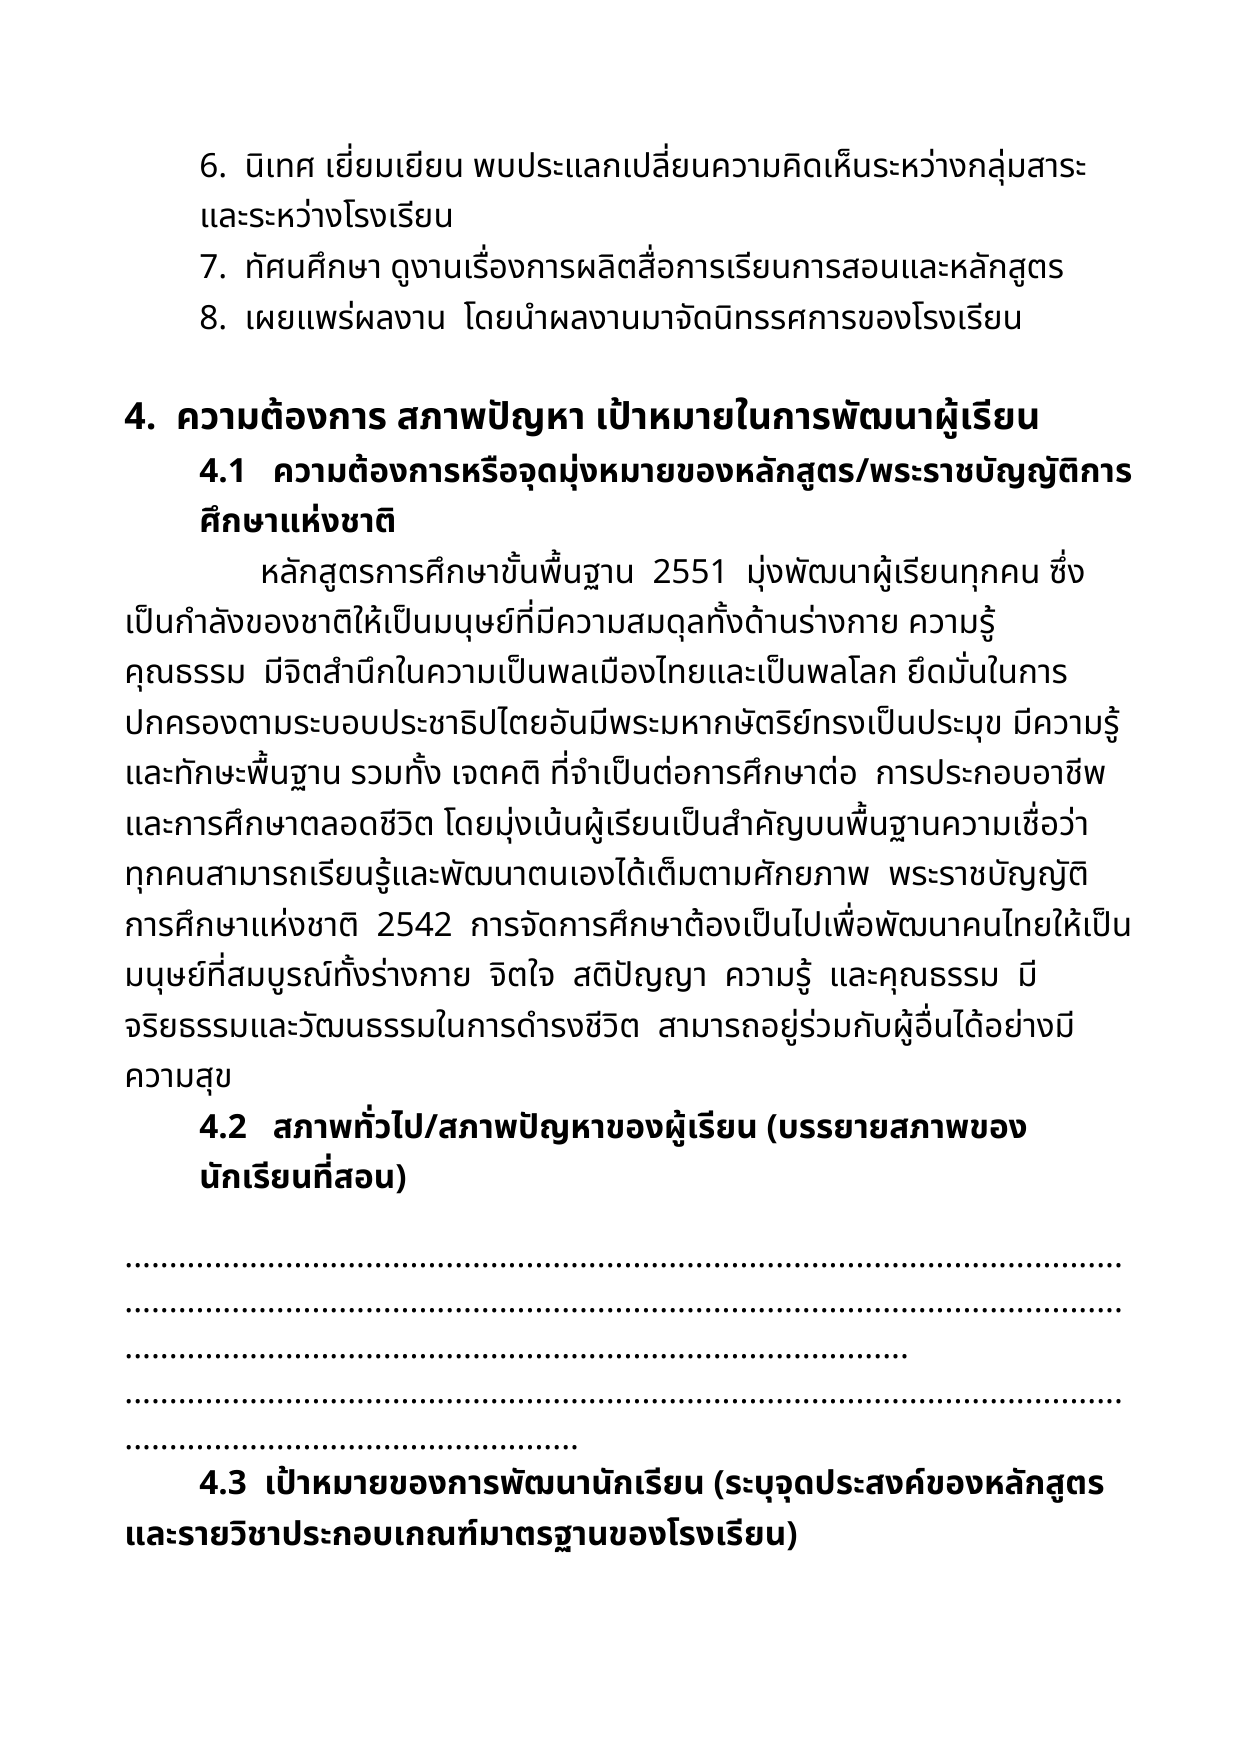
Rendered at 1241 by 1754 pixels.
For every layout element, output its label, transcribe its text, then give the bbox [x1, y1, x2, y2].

text 4.2 สภาพทั่วไป/สภาพปัญหาของผู้เรียน (บรรยายสภาพของนักเรียนที่สอน) [199, 1102, 1134, 1204]
text 4.3 เป้าหมายของการพัฒนานักเรียน (ระบุจุดประสงค์ของหลักสูตรและรายวิชาประกอบเกณฑ์มาตรฐานของโรงเรียน) [124, 1459, 1134, 1560]
text 8. เผยแพร่ผลงาน โดยนำผลงานมาจัดนิทรรศการของโรงเรียน [124, 293, 1134, 344]
text 6. นิเทศ เยี่ยมเยียน พบประแลกเปลี่ยนความคิดเห็นระหว่างกลุ่มสาระและระหว่างโรงเรียน [199, 142, 1134, 243]
text ................................................................................................................................................................... [124, 1368, 1134, 1459]
text 4.1 ความต้องการหรือจุดมุ่งหมายของหลักสูตร/พระราชบัญญัติการศึกษาแห่งชาติ [199, 446, 1134, 547]
text 4. ความต้องการ สภาพปัญหา เป้าหมายในการพัฒนาผู้เรียน [124, 389, 1134, 446]
text 7. ทัศนศึกษา ดูงานเรื่องการผลิตสื่อการเรียนการสอนและหลักสูตร [199, 243, 1134, 293]
text หลักสูตรการศึกษาขั้นพื้นฐาน 2551 มุ่งพัฒนาผู้เรียนทุกคน ซึ่งเป็นกำลังของชาติให้เป็นมนุษย์ที่มีความสมดุลทั้งด้านร่างกาย ความรู้ คุณธรรม มีจิตสำนึกในความเป็นพลเมืองไทยและเป็นพลโลก ยึดมั่นในการปกครองตามระบอบประชาธิปไตยอันมีพระมหากษัตริย์ทรงเป็นประมุข มีความรู้และทักษะพื้นฐาน รวมทั้ง เจตคติ ที่จำเป็นต่อการศึกษาต่อ การประกอบอาชีพและการศึกษาตลอดชีวิต โดยมุ่งเน้นผู้เรียนเป็นสำคัญบนพื้นฐานความเชื่อว่า ทุกคนสามารถเรียนรู้และพัฒนาตนเองได้เต็มตามศักยภาพ พระราชบัญญัติการศึกษาแห่งชาติ 2542 การจัดการศึกษาต้องเป็นไปเพื่อพัฒนาคนไทยให้เป็นมนุษย์ที่สมบูรณ์ทั้งร่างกาย จิตใจ สติปัญญา ความรู้ และคุณธรรม มีจริยธรรมและวัฒนธรรมในการดำรงชีวิต สามารถอยู่ร่วมกับผู้อื่นได้อย่างมีความสุข [124, 547, 1134, 1102]
text ........................................................................................................................................................................................................................................................................................................................ [124, 1204, 1134, 1368]
